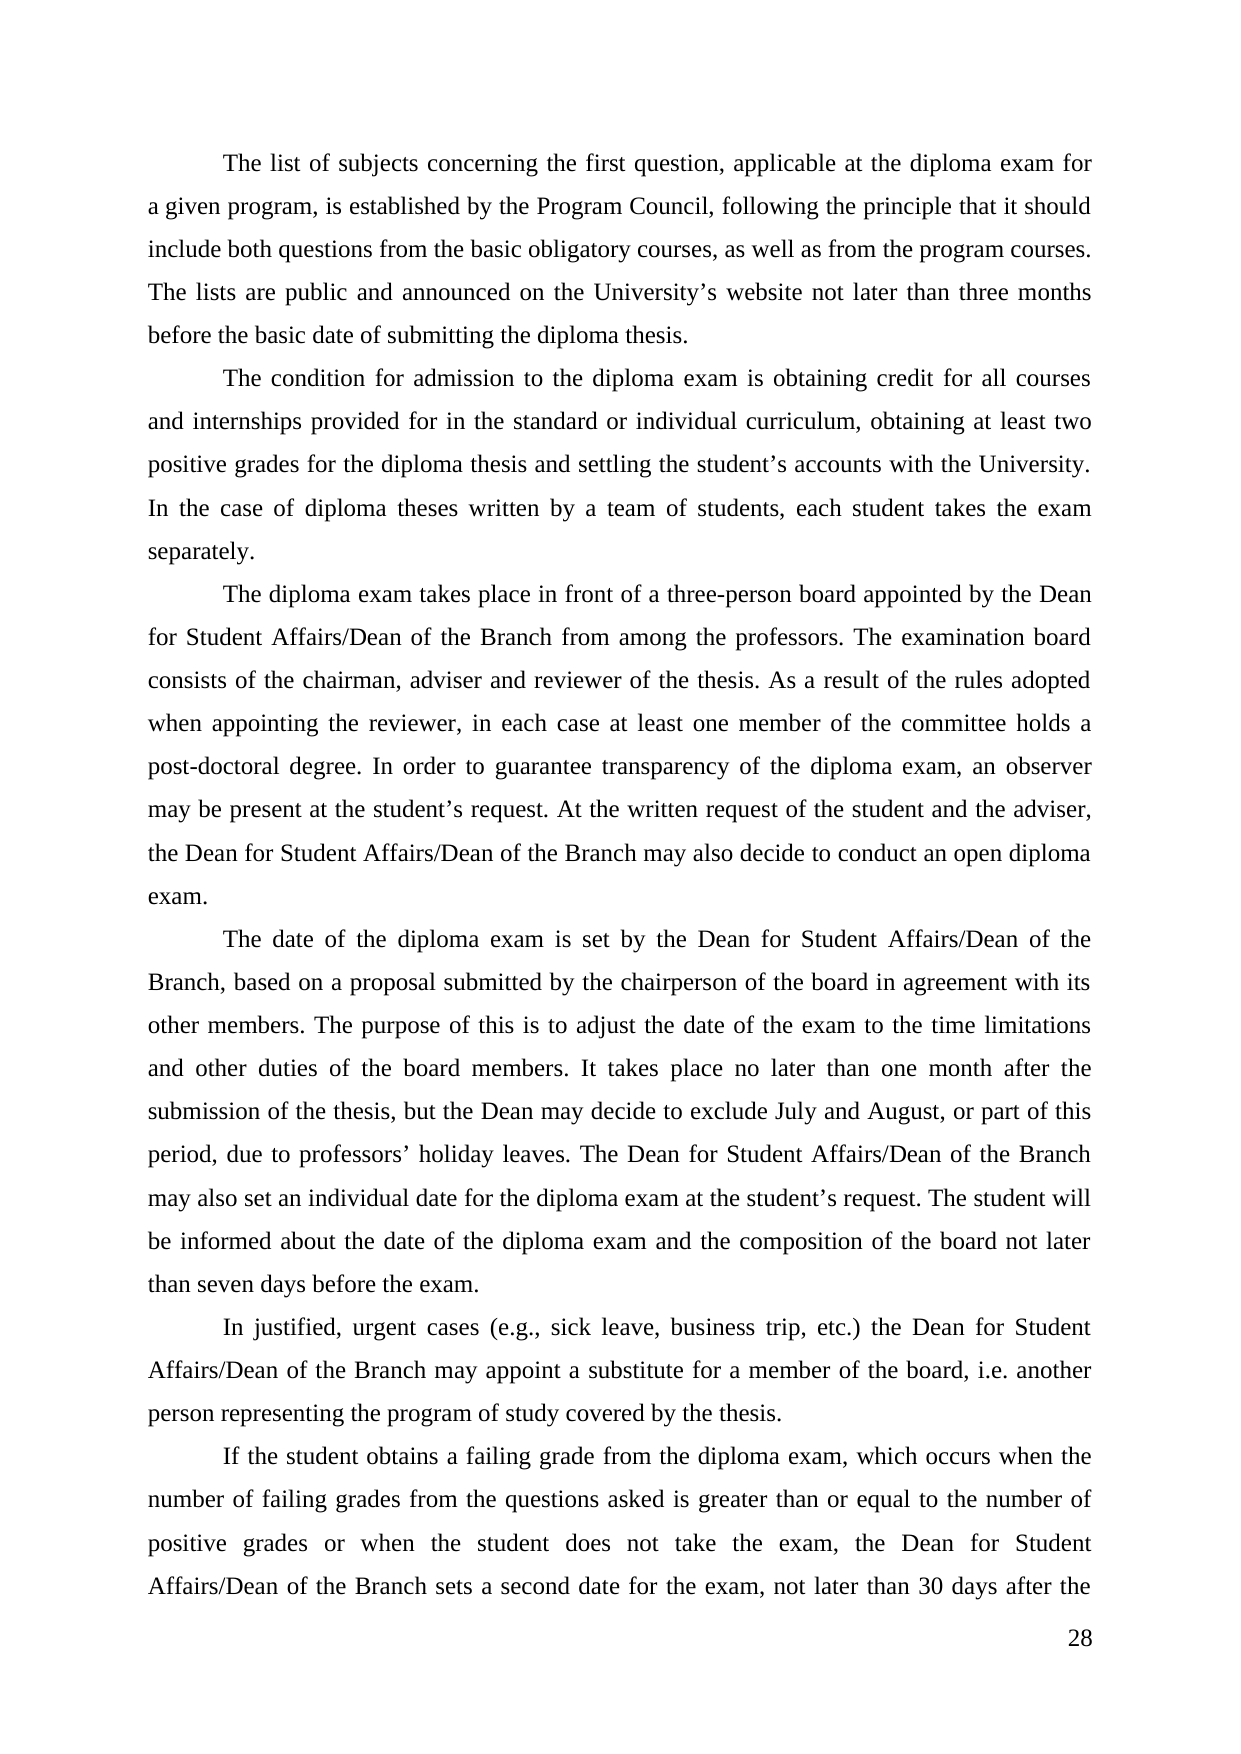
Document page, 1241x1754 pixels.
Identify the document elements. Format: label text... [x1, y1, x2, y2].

text In justified, urgent cases (e.g., sick leave, business trip, etc.) the Dean for Student Affairs/Dean of the Branch may appoint a substitute for a member of the board, i.e. another person representing the program of study covered by the thesis. [148, 1312, 1093, 1427]
text The date of the diploma exam is set by the Dean for Student Affairs/Dean of the Branch, based on a proposal submitted by the chairperson of the board in agreement with its other members. The purpose of this is to adjust the date of the exam to the time limitations and other duties of the board members. It takes place no later than one month after the submission of the thesis, but the Dean may decide to exclude July and August, or part of this period, due to professors’ holiday leaves. The Dean for Student Affairs/Dean of the Branch may also set an individual date for the diploma exam at the student’s request. The student will be informed about the date of the diploma exam and the composition of the board not later than seven days before the exam. [148, 924, 1093, 1298]
text The diploma exam takes place in front of a three-person board appointed by the Dean for Student Affairs/Dean of the Branch from among the professors. The examination board consists of the chairman, adviser and reviewer of the thesis. As a result of the rules adopted when appointing the reviewer, in each case at least one member of the committee holds a post-doctoral degree. In order to guarantee transparency of the diploma exam, an observer may be present at the student’s request. At the written request of the student and the adviser, the Dean for Student Affairs/Dean of the Branch may also decide to conduct an open diploma exam. [148, 579, 1093, 909]
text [148, 1441, 1093, 1599]
text The list of subjects concerning the first question, applicable at the diploma exam for a given program, is established by the Program Council, following the principle that it should include both questions from the basic obligatory courses, as well as from the program courses. The lists are public and announced on the University’s website not later than three months before the basic date of submitting the diploma thesis. [148, 148, 1093, 349]
text The condition for admission to the diploma exam is obtaining credit for all courses and internships provided for in the standard or individual curriculum, obtaining at least two positive grades for the diploma thesis and settling the student’s accounts with the University. In the case of diploma theses written by a team of students, each student takes the exam separately. [148, 363, 1093, 564]
